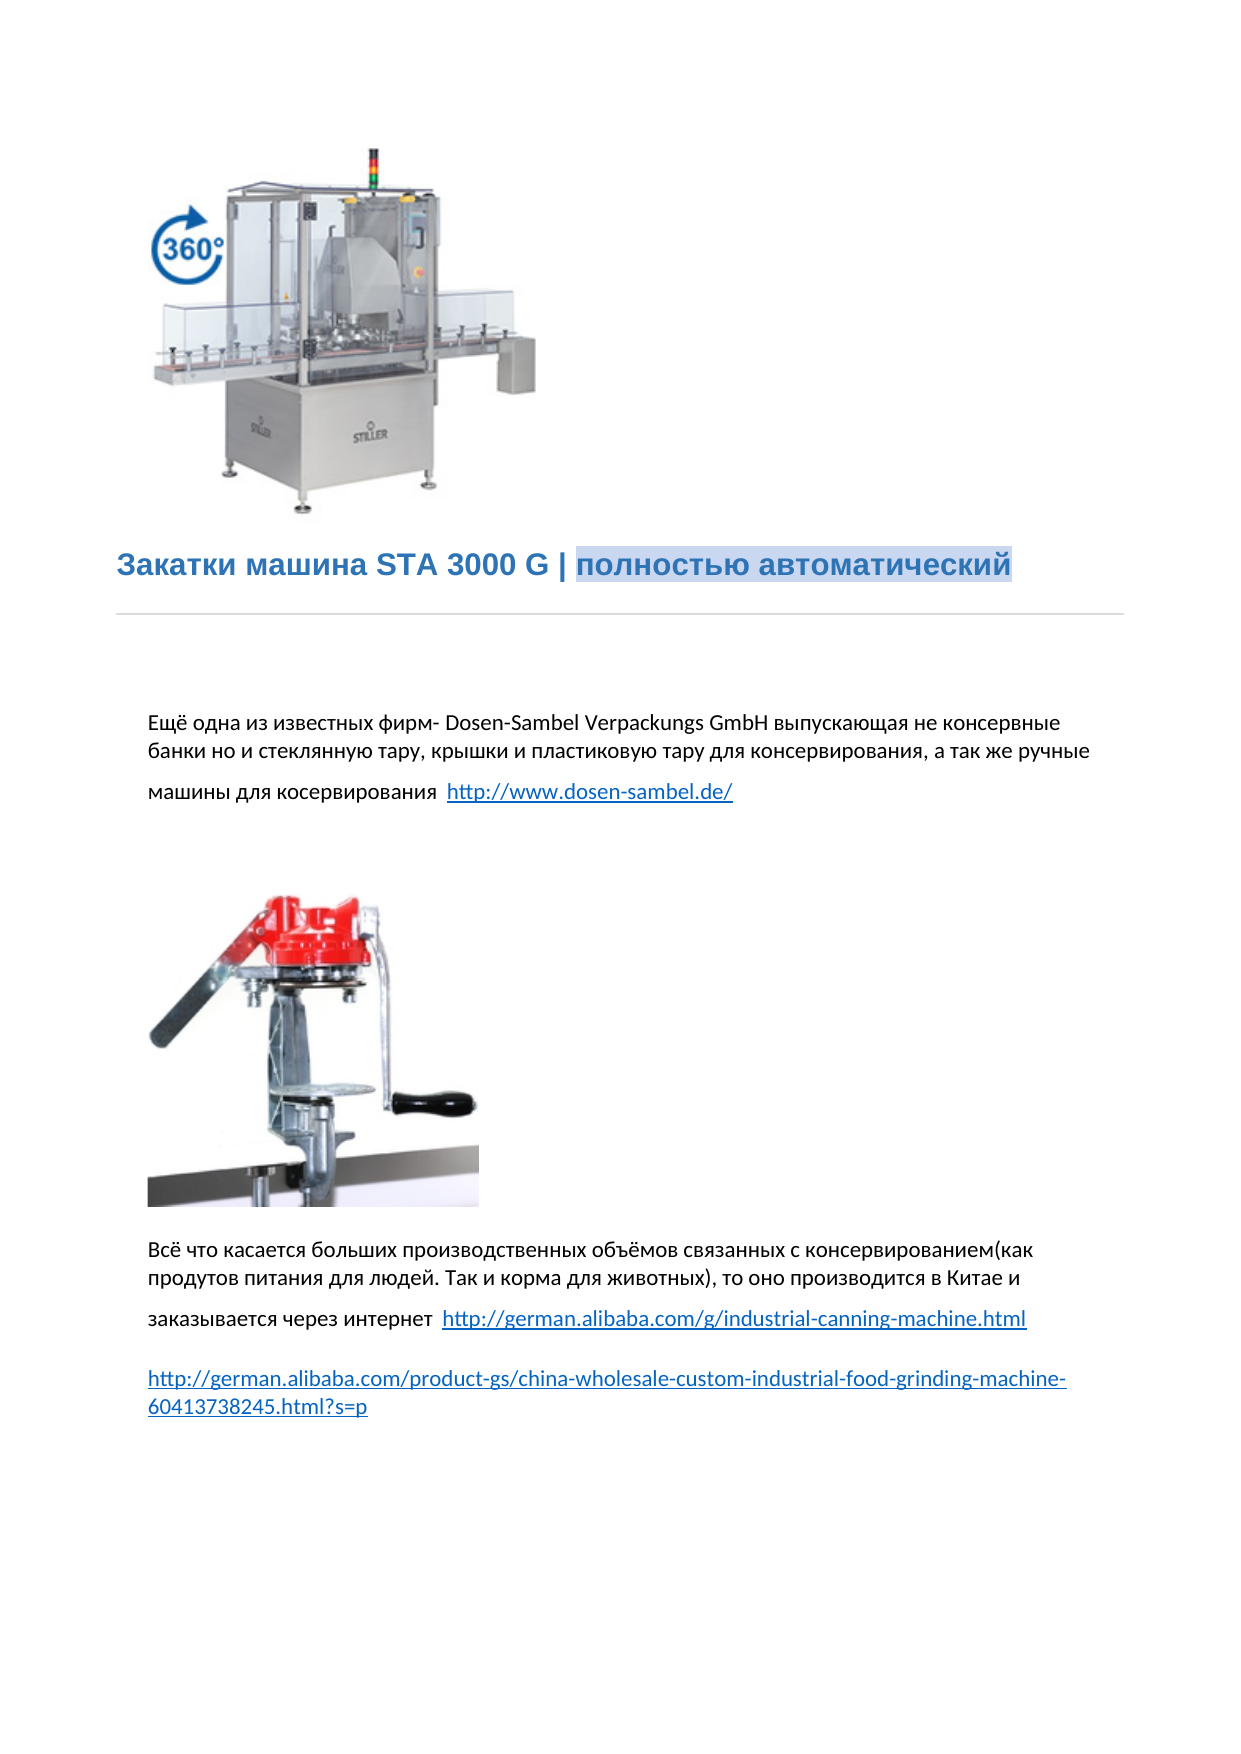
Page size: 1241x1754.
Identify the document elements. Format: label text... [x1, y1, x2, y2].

subtitle Всё что касается больших производственных объёмов связанных с консервированием(как продутов питания для людей. Так и корма для животных), то оно производится в Китае и заказывается через интернет http://german.alibaba.com/g/industrial-canning-machine.html [148, 1236, 1093, 1335]
picture [147, 147, 539, 528]
subtitle http://german.alibaba.com/product-gs/china-wholesale-custom-industrial-food-grinding-machine-60413738245.html?s=p [148, 1364, 1093, 1420]
picture [147, 893, 479, 1207]
subtitle Ещё одна из известных фирм- Dosen-Sambel Verpackungs GmbH выпускающая не консервные банки но и стеклянную тару, крышки и пластиковую тару для консервирования, а так же ручные машины для косервирования http://www.dosen-sambel.de/ [148, 708, 1093, 807]
subtitle Закатки машина STA 3000 G | полностью автоматический [116, 546, 1124, 613]
